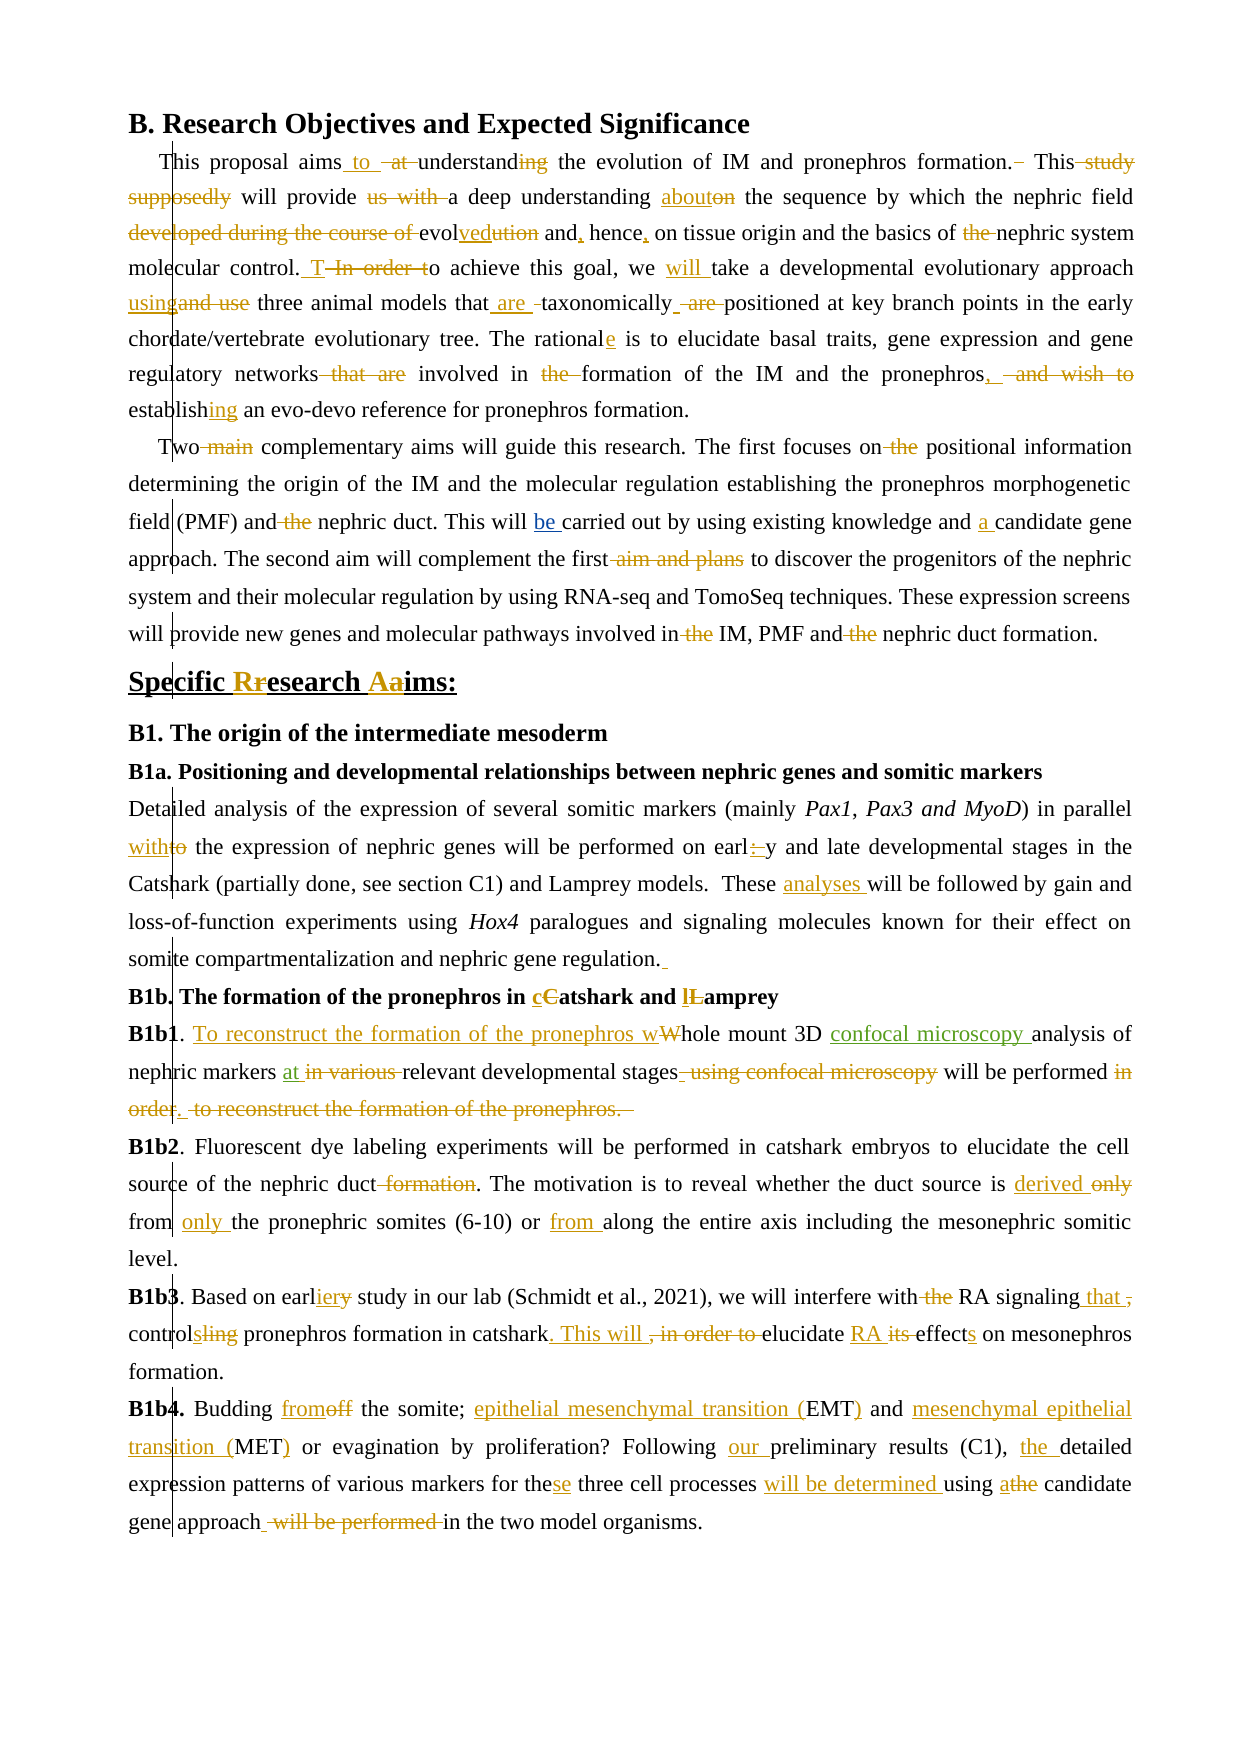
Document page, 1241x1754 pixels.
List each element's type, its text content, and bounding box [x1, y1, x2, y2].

text B1. The origin of the intermediate mesoderm [128, 712, 1132, 749]
text This proposal aimsunderstand the evolution of IM and pronephros formation. This will provide a deep understanding the sequence by which the nephric field evol and hence on tissue origin and the basics of nephric system molecular control.o achieve this goal, we take a developmental evolutionary approach three animal models thattaxonomicallypositioned at key branch points in the early chordate/vertebrate evolutionary tree. The rational is to elucidate basal traits, gene expression and gene regulatory networks involved in formation of the IM and the pronephrosestablish an evo-devo reference for pronephros formation. [173, 141, 1135, 424]
text B1b. The formation of the pronephros in atshark and amprey [173, 974, 1132, 1012]
text B. Research Objectives and Expected Significance [128, 103, 1132, 141]
text Specific esearch ims: [173, 662, 1132, 699]
text Detailed analysis of the expression of several somitic markers (mainly Pax1, Pax3 and MyoD) in parallel the expression of nephric genes will be performed on early and late developmental stages in the Catshark (partially done, see section C1) and Lamprey models. These will be followed by gain and loss-of-function experiments using Hox4 paralogues and signaling molecules known for their effect on somite compartmentalization and nephric gene regulation. [128, 787, 1132, 974]
text B1b2. Fluorescent dye labeling experiments will be performed in catshark embryos to elucidate the cell source of the nephric duct. The motivation is to reveal whether the duct source is from the pronephric somites (6-10) or along the entire axis including the mesonephric somitic level. [128, 1124, 1132, 1274]
text B1b3. Based on earl study in our lab (Schmidt et al., 2021), we will interfere with RA signalingcontrol pronephros formation in catsharkelucidate effect on mesonephros formation. [128, 1274, 1132, 1387]
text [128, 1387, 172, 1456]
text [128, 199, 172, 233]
text Two complementary aims will guide this research. The first focuses on positional information determining the origin of the IM and the molecular regulation establishing the pronephros morphogenetic field (PMF) and nephric duct. This will carried out by using existing knowledge and candidate gene approach. The second aim will complement the first to discover the progenitors of the nephric system and their molecular regulation by using RNA-seq and TomoSeq techniques. These expression screens will provide new genes and molecular pathways involved in IM, PMF and nephric duct formation. [128, 424, 1132, 649]
text B1b4. Budding the somite; EMT and MET or evagination by proliferation? Following preliminary results (C1), detailed expression patterns of various markers for the three cell processes using candidate gene approachin the two model organisms. [173, 1387, 1132, 1537]
text Specific esearch ims: [128, 662, 172, 693]
text B1a. Positioning and developmental relationships between nephric genes and somitic markers [128, 749, 1132, 787]
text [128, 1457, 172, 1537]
text B1b1. hole mount 3D analysis of nephric markers relevant developmental stages will be performed [173, 1012, 1132, 1124]
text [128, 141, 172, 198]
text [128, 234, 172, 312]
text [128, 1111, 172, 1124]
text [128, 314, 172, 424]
